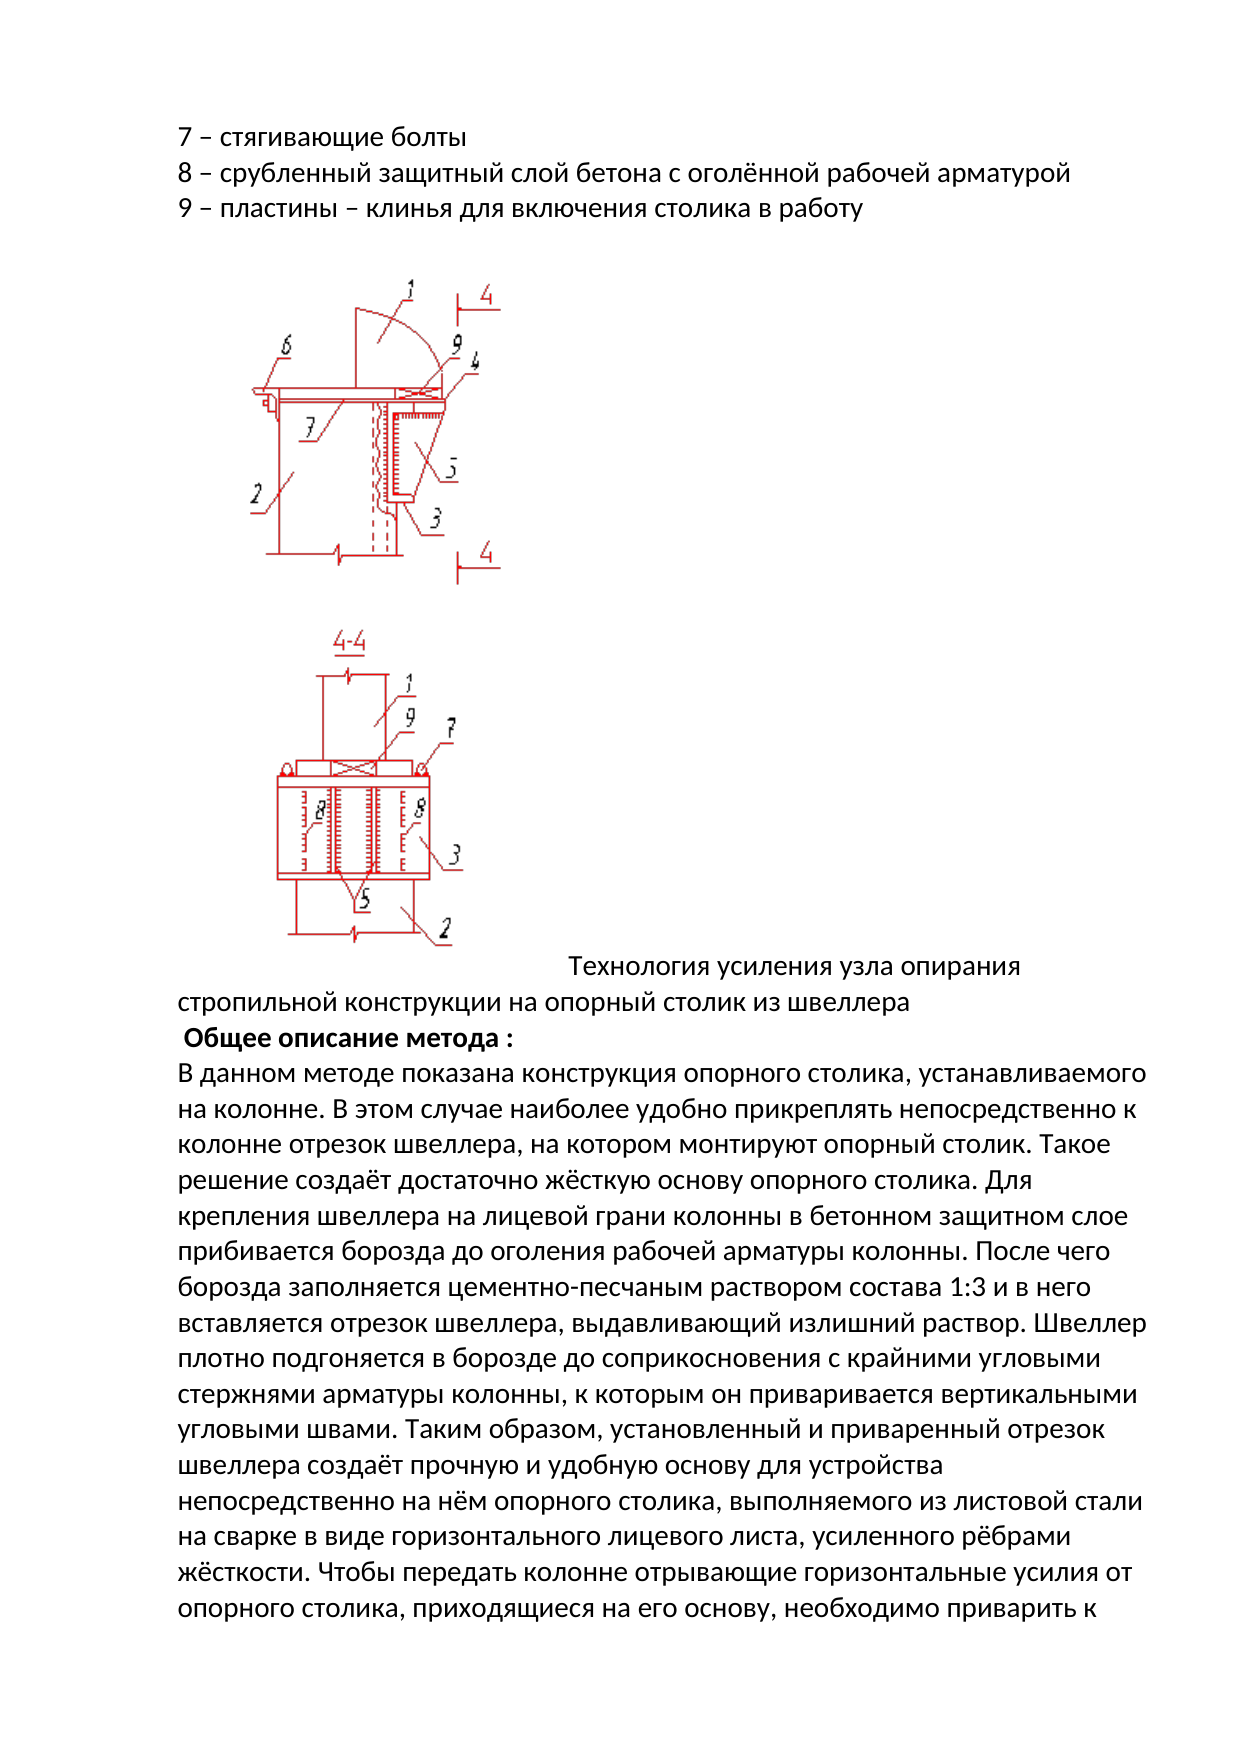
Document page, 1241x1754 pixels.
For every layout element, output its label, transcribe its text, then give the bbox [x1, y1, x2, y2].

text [177, 1054, 1152, 1624]
picture [177, 264, 562, 976]
text Общее описание метода : [177, 1019, 1152, 1054]
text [177, 118, 1152, 225]
